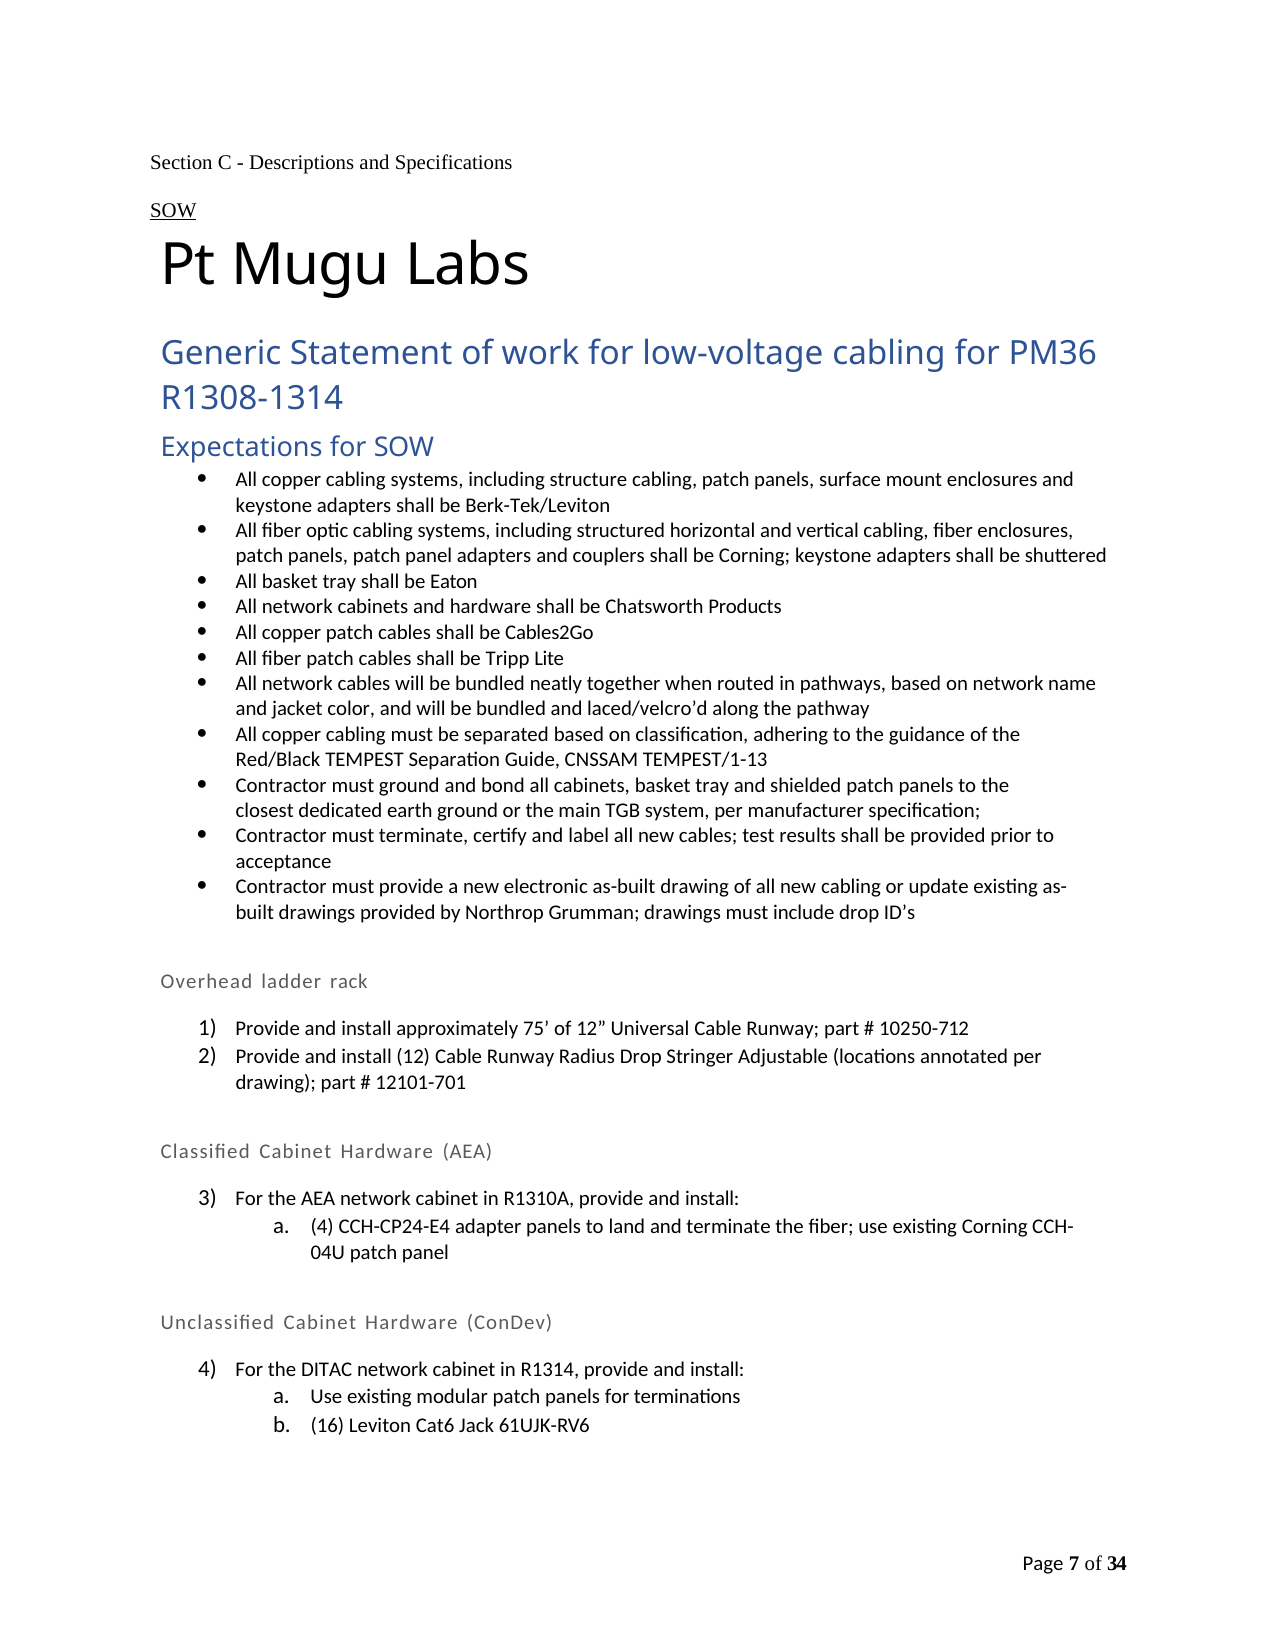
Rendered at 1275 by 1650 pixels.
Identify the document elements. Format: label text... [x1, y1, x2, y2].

list All copper cabling systems, including structure cabling, patch panels, surface mount enclosures and keystone adapters shall be Berk-Tek/Leviton [198, 466, 1098, 517]
text SOW [150, 198, 1125, 222]
list Provide and install approximately 75’ of 12” Universal Cable Runway; part # 10250-712 [198, 1013, 1125, 1041]
list For the AEA network cabinet in R1310A, provide and install: [198, 1183, 1125, 1211]
list All basket tray shall be Eaton [198, 568, 1125, 594]
list All network cabinets and hardware shall be Chatsworth Products [198, 594, 1125, 619]
list (4) CCH-CP24-E4 adapter panels to land and terminate the fiber; use existing Corning CCH-04U patch panel [273, 1211, 1079, 1265]
list All fiber optic cabling systems, including structured horizontal and vertical cabling, fiber enclosures, patch panels, patch panel adapters and couplers shall be Corning; keystone adapters shall be shuttered [198, 517, 1113, 568]
text Classified Cabinet Hardware (AEA) [160, 1139, 1125, 1164]
list All copper cabling must be separated based on classification, adhering to the guidance of the Red/Black TEMPEST Separation Guide, CNSSAM TEMPEST/1-13 [198, 721, 1079, 772]
text Expectations for SOW [160, 427, 1125, 464]
list All network cables will be bundled neatly together when routed in pathways, based on network name and jacket color, and will be bundled and laced/velcro’d along the pathway [198, 670, 1104, 721]
list Contractor must terminate, certify and label all new cables; test results shall be provided prior to acceptance [198, 823, 1091, 873]
text Unclassified Cabinet Hardware (ConDev) [160, 1309, 1125, 1335]
text Pt Mugu Labs [160, 222, 1125, 302]
list Provide and install (12) Cable Runway Radius Drop Stringer Adjustable (locations annotated per drawing); part # 12101-701 [198, 1041, 1102, 1094]
list (16) Leviton Cat6 Jack 61UJK-RV6 [273, 1410, 1125, 1438]
list Contractor must ground and bond all cabinets, basket tray and shielded patch panels to the closest dedicated earth ground or the main TGB system, per manufacturer specification; [198, 772, 1067, 823]
list For the DITAC network cabinet in R1314, provide and install: [198, 1354, 1125, 1382]
list Contractor must provide a new electronic as-built drawing of all new cabling or update existing as-built drawings provided by Northrop Grumman; drawings must include drop ID’s [198, 873, 1098, 924]
list All fiber patch cables shall be Tripp Lite [198, 645, 1125, 670]
text Overhead ladder rack [160, 969, 1125, 994]
text Generic Statement of work for low-voltage cabling for PM36 R1308-1314 [160, 329, 1125, 419]
text Section C - Descriptions and Specifications [150, 150, 1125, 174]
list Use existing modular patch panels for terminations [273, 1382, 1125, 1410]
list All copper patch cables shall be Cables2Go [198, 619, 1125, 645]
